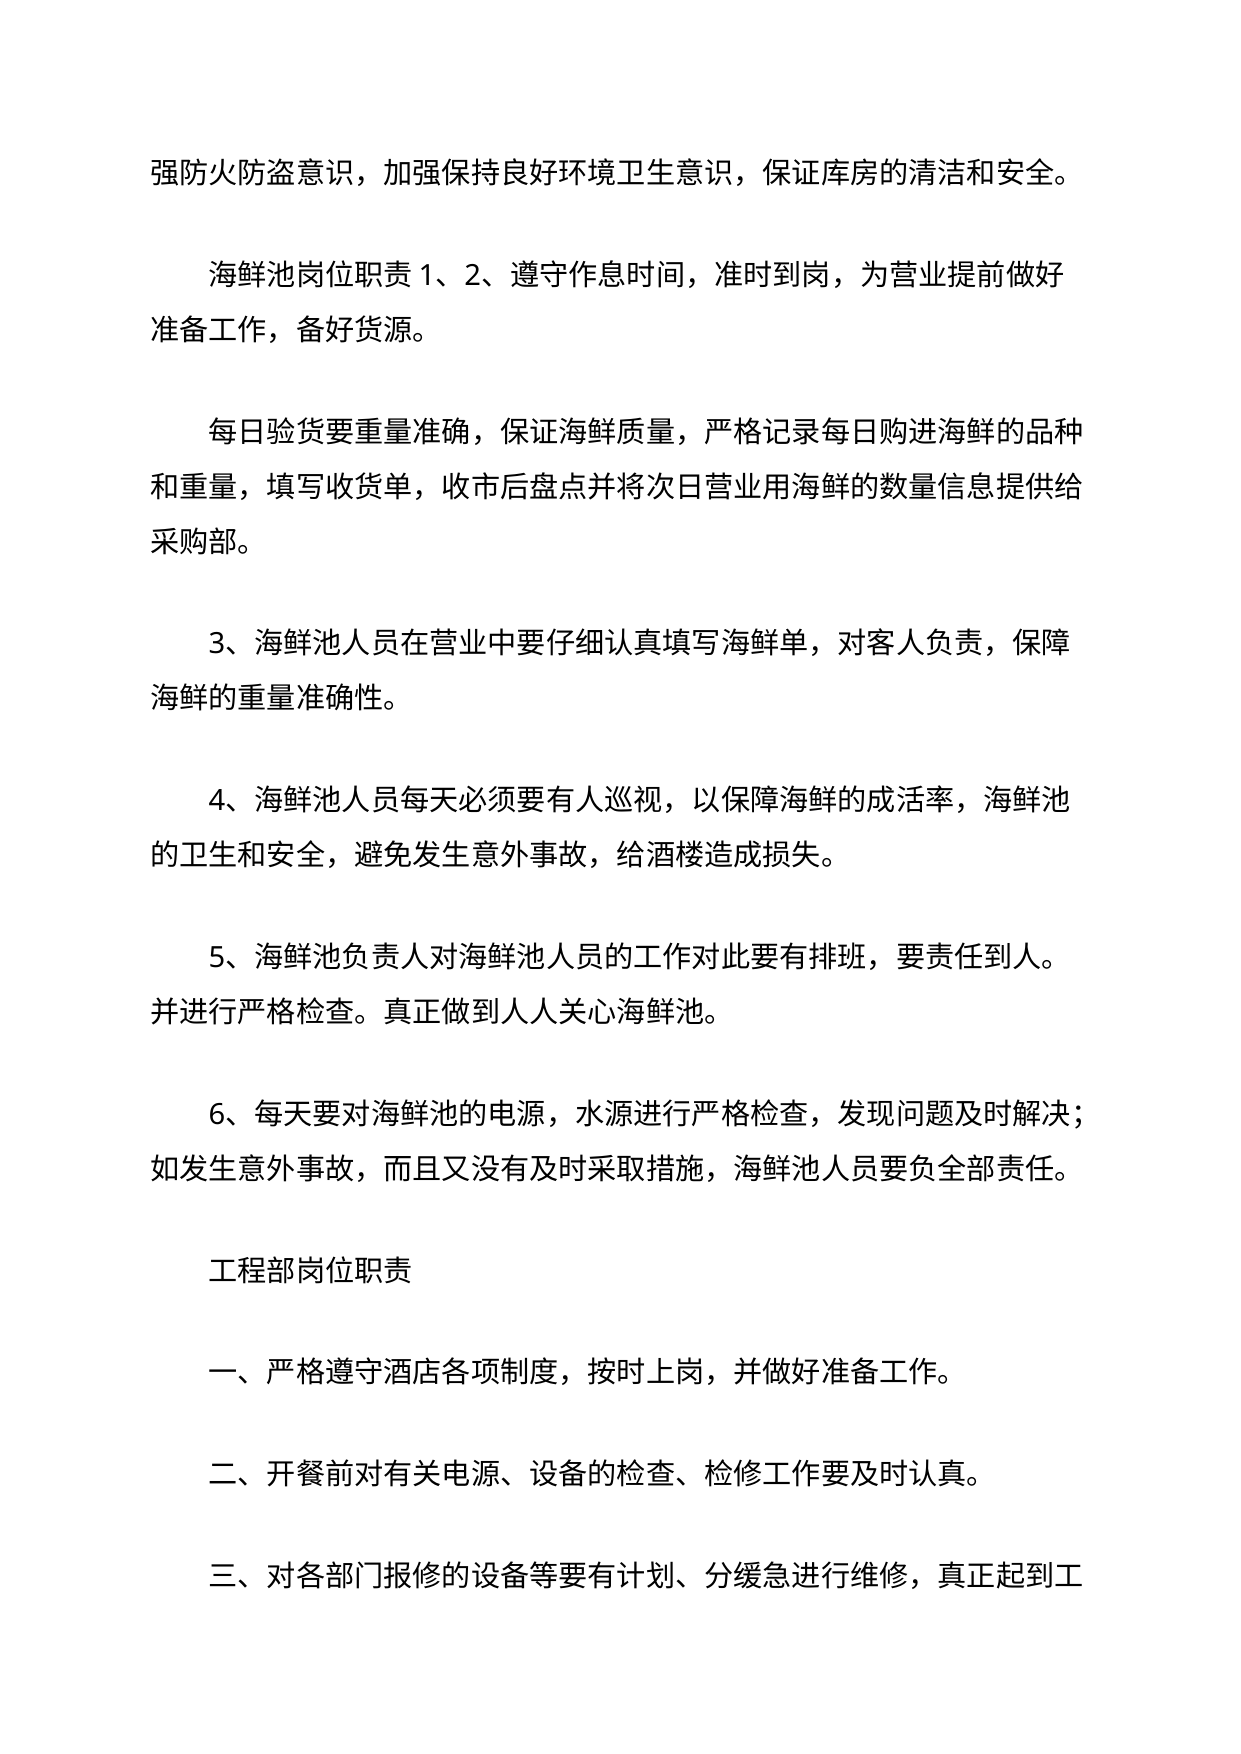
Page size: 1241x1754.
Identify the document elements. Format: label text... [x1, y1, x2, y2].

text 3、海鲜池人员在营业中要仔细认真填写海鲜单，对客人负责，保障海鲜的重量准确性。 [150, 620, 1090, 717]
text 一、严格遵守酒店各项制度，按时上岗，并做好准备工作。 [150, 1349, 1090, 1391]
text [150, 150, 1090, 192]
text 5、海鲜池负责人对海鲜池人员的工作对此要有排班，要责任到人。并进行严格检查。真正做到人人关心海鲜池。 [150, 934, 1090, 1031]
text 4、海鲜池人员每天必须要有人巡视，以保障海鲜的成活率，海鲜池的卫生和安全，避免发生意外事故，给酒楼造成损失。 [150, 777, 1090, 874]
text 6、每天要对海鲜池的电源，水源进行严格检查，发现问题及时解决；如发生意外事故，而且又没有及时采取措施，海鲜池人员要负全部责任。 [150, 1090, 1090, 1188]
text 每日验货要重量准确，保证海鲜质量，严格记录每日购进海鲜的品种和重量，填写收货单，收市后盘点并将次日营业用海鲜的数量信息提供给采购部。 [150, 408, 1090, 561]
text 二、开餐前对有关电源、设备的检查、检修工作要及时认真。 [150, 1451, 1090, 1493]
text 海鲜池岗位职责1、2、遵守作息时间，准时到岗，为营业提前做好准备工作，备好货源。 [150, 252, 1090, 349]
text 工程部岗位职责 [150, 1247, 1090, 1289]
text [150, 1552, 1090, 1595]
